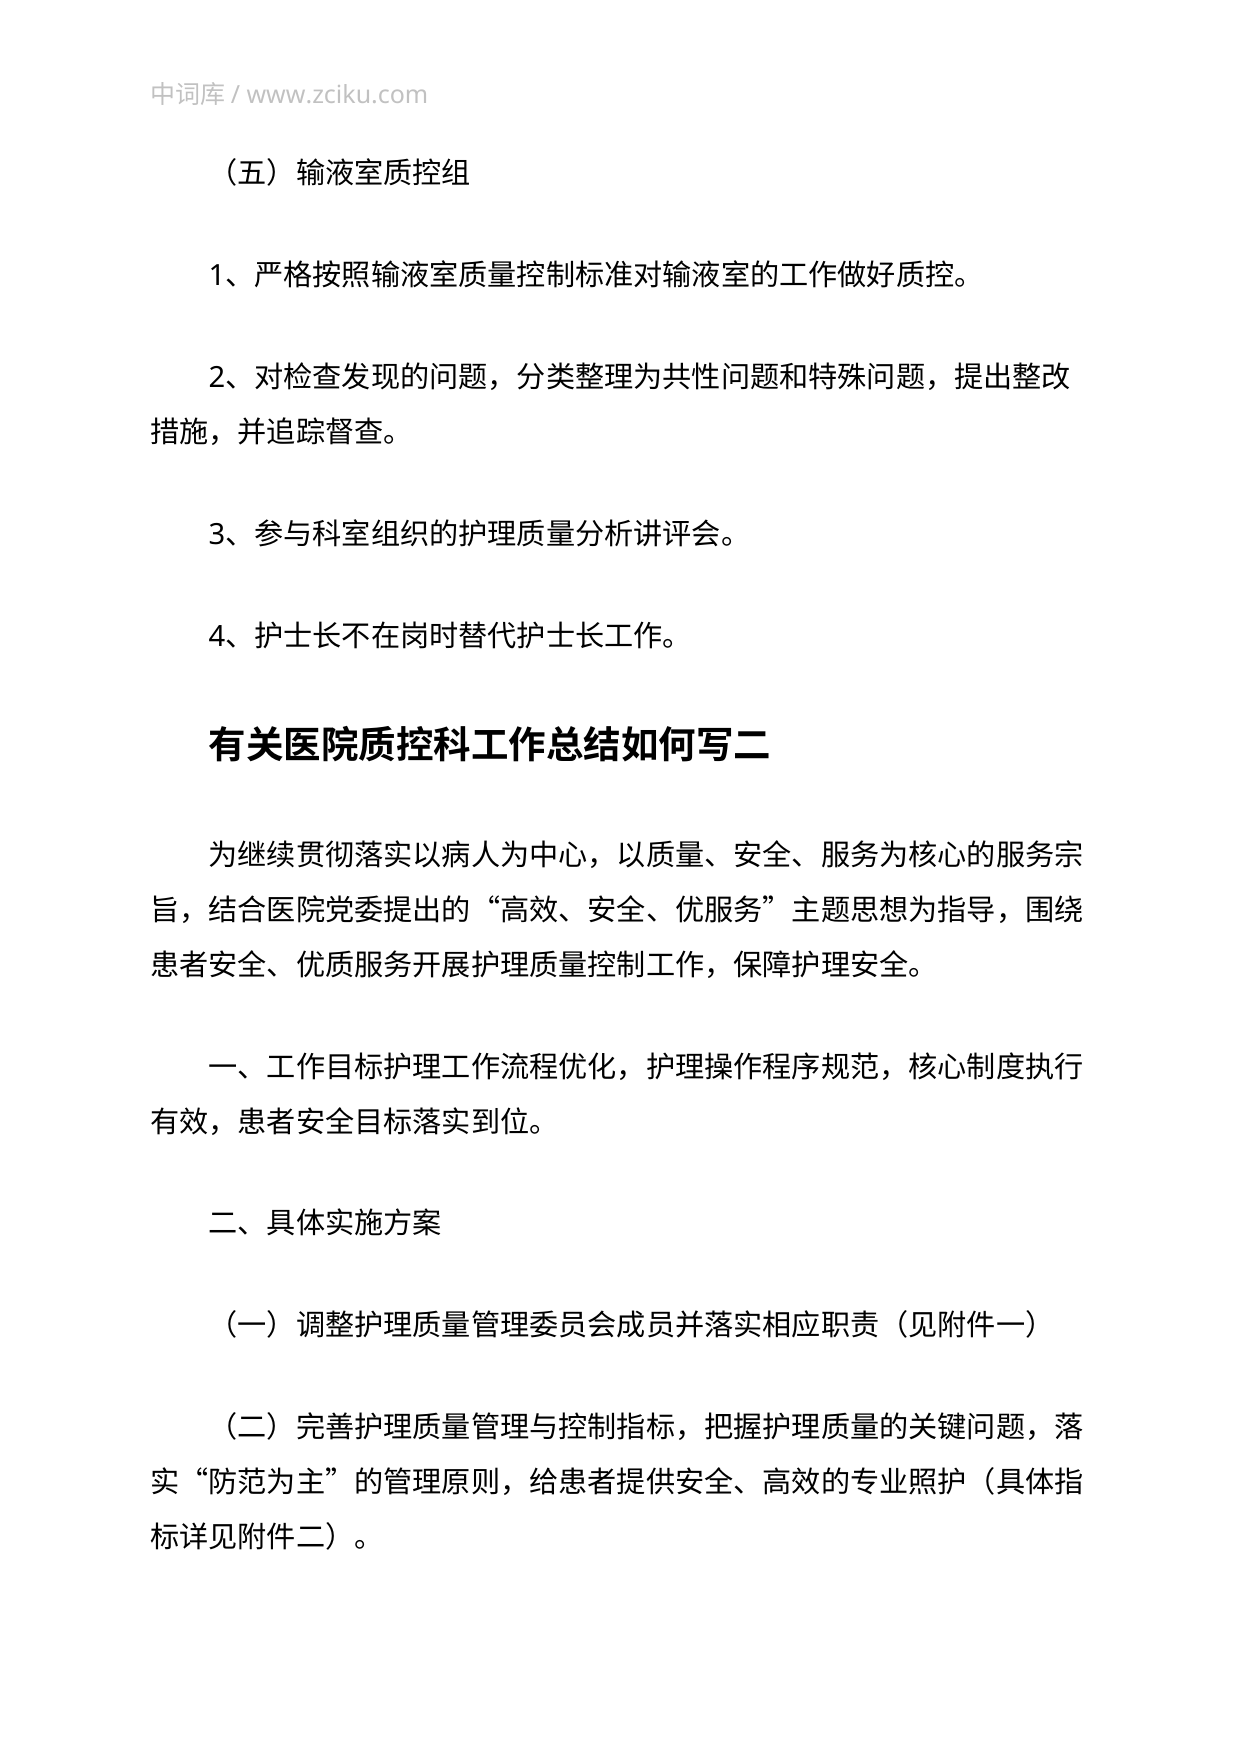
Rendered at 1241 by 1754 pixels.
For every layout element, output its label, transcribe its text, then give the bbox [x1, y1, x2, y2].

text 二、具体实施方案 [150, 1200, 1090, 1242]
text 一、工作目标护理工作流程优化，护理操作程序规范，核心制度执行有效，患者安全目标落实到位。 [150, 1043, 1090, 1141]
text 2、对检查发现的问题，分类整理为共性问题和特殊问题，提出整改措施，并追踪督查。 [150, 354, 1090, 451]
text （五）输液室质控组 [150, 150, 1090, 192]
text 为继续贯彻落实以病人为中心，以质量、安全、服务为核心的服务宗旨，结合医院党委提出的“高效、安全、优服务”主题思想为指导，围绕患者安全、优质服务开展护理质量控制工作，保障护理安全。 [150, 832, 1090, 984]
text 有关医院质控科工作总结如何写二 [150, 714, 1090, 769]
text （一）调整护理质量管理委员会成员并落实相应职责（见附件一） [150, 1302, 1090, 1344]
text 4、护士长不在岗时替代护士长工作。 [150, 612, 1090, 655]
text 3、参与科室组织的护理质量分析讲评会。 [150, 511, 1090, 553]
text （二）完善护理质量管理与控制指标，把握护理质量的关键问题，落实“防范为主”的管理原则，给患者提供安全、高效的专业照护（具体指标详见附件二）。 [150, 1404, 1090, 1556]
text 1、严格按照输液室质量控制标准对输液室的工作做好质控。 [150, 252, 1090, 294]
